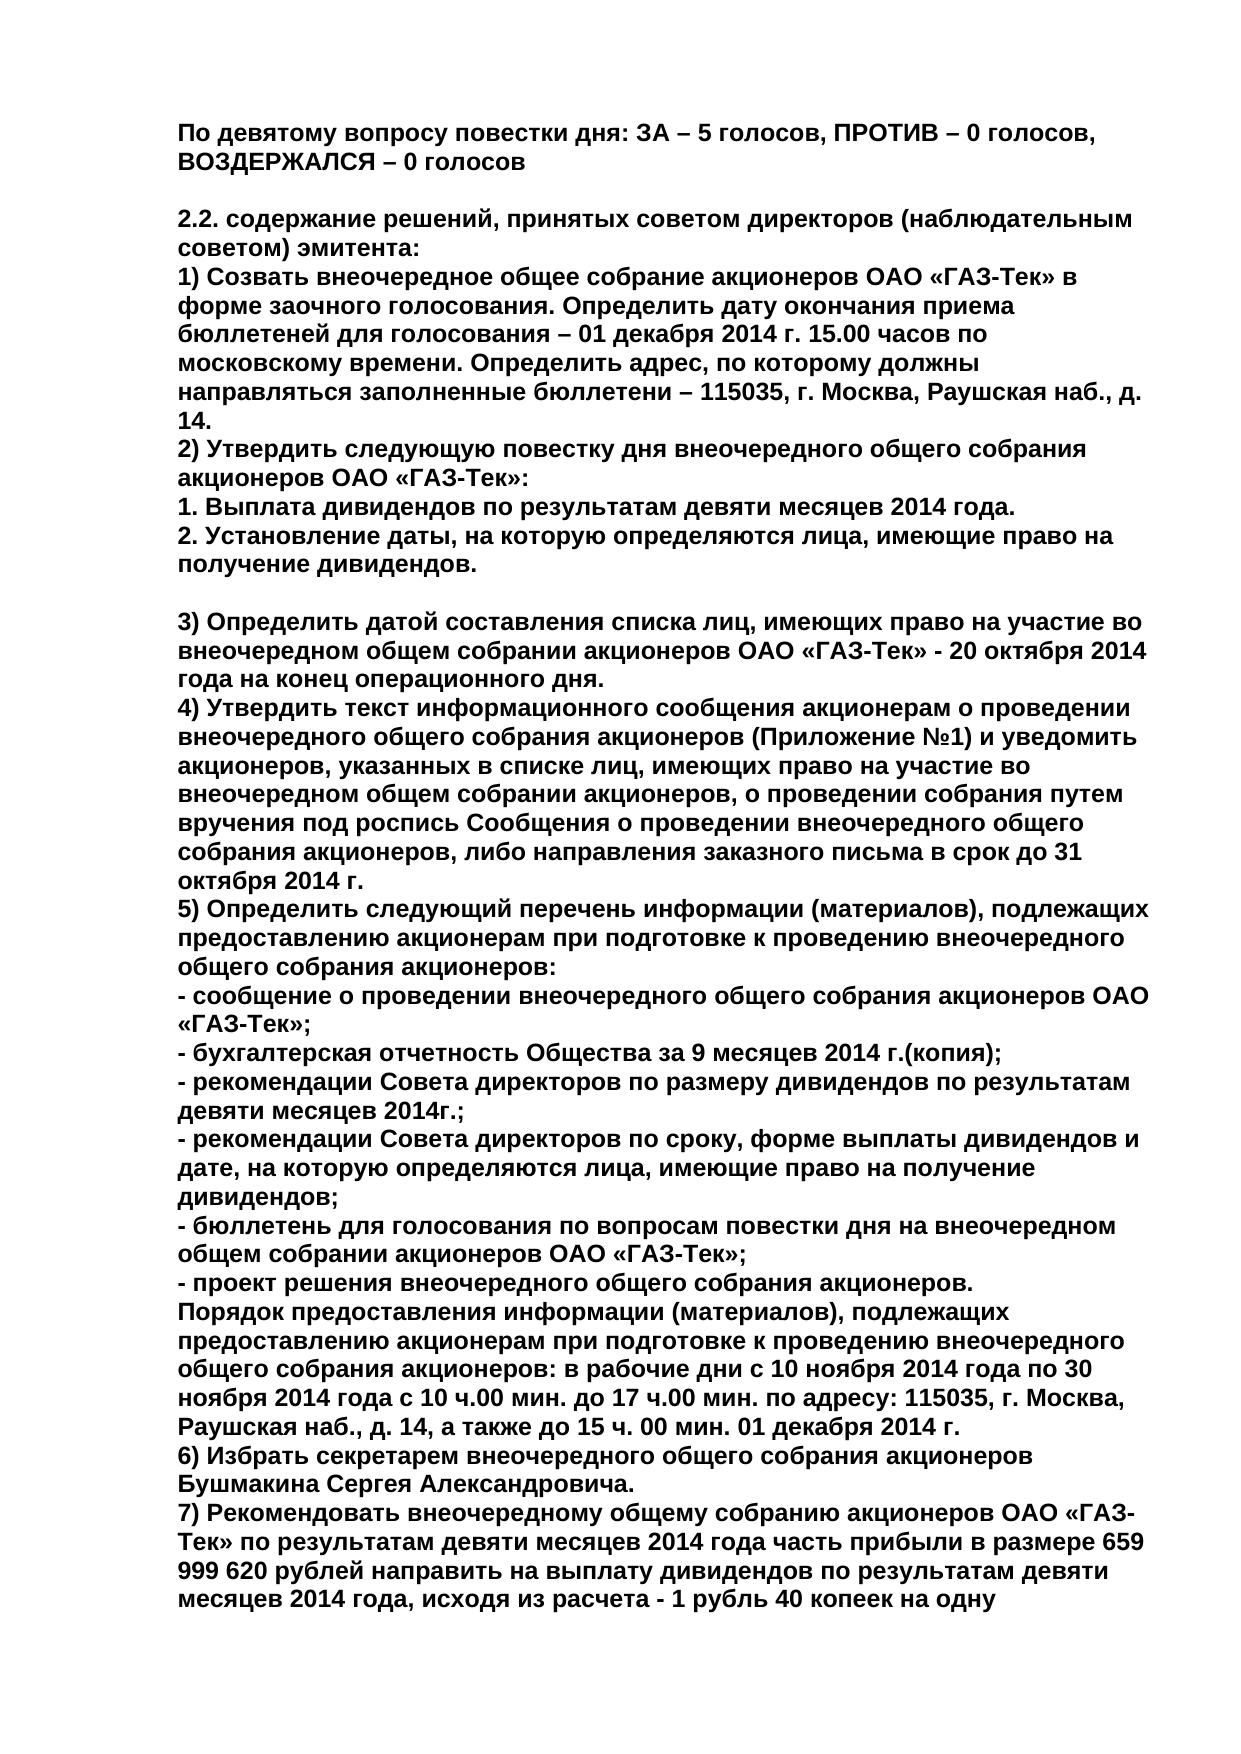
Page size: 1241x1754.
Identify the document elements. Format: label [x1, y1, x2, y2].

text [177, 118, 1152, 1613]
